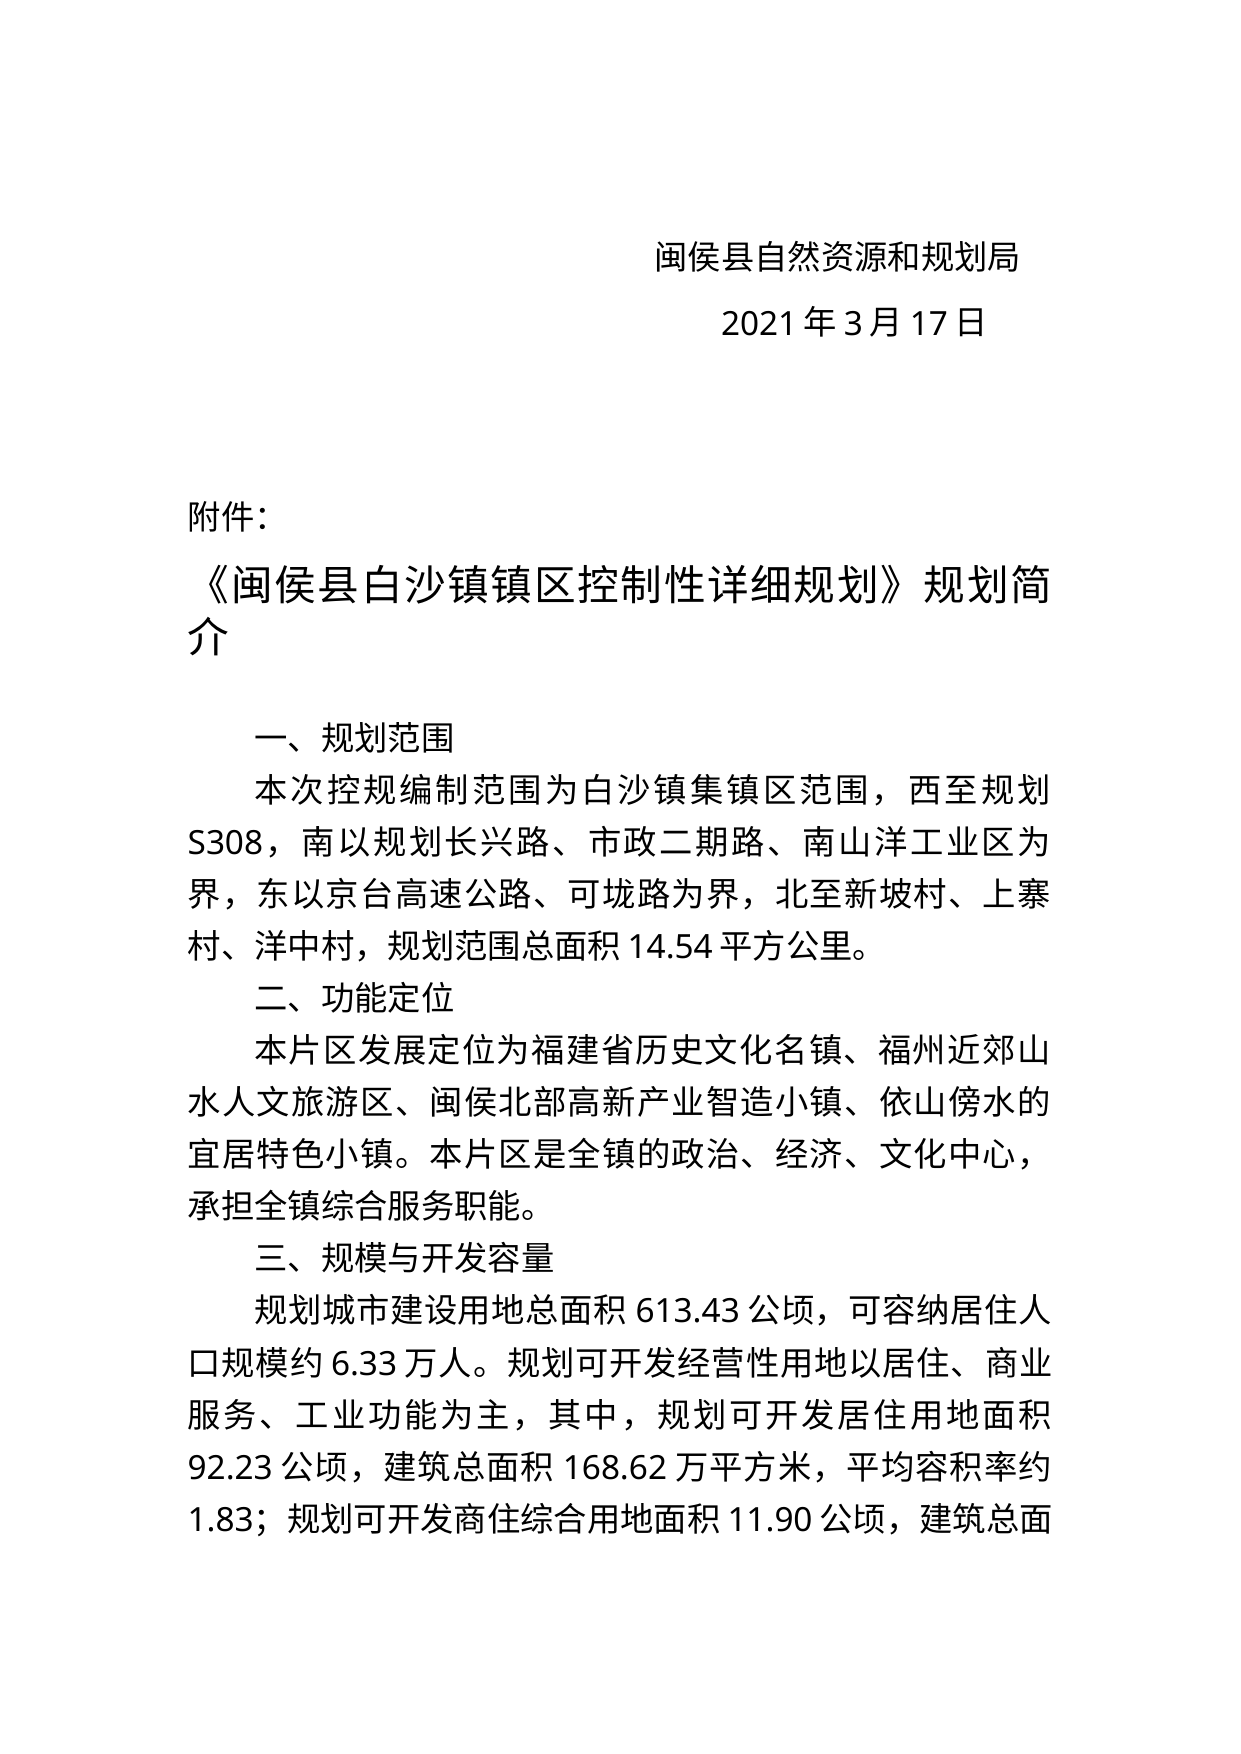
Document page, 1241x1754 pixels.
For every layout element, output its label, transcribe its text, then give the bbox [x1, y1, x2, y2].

text 三、规模与开发容量 [187, 1229, 1053, 1281]
text 二、功能定位 [187, 969, 1053, 1021]
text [187, 1281, 1053, 1542]
text 闽侯县自然资源和规划局 [187, 227, 1053, 292]
text 附件： [187, 487, 1053, 552]
text 本次控规编制范围为白沙镇集镇区范围，西至规划S308，南以规划长兴路、市政二期路、南山洋工业区为界，东以京台高速公路、可垅路为界，北至新坡村、上寨村、洋中村，规划范围总面积14.54平方公里。 [187, 760, 1053, 969]
text 2021年3月17日 [187, 292, 1053, 357]
text 本片区发展定位为福建省历史文化名镇、福州近郊山水人文旅游区、闽侯北部高新产业智造小镇、依山傍水的宜居特色小镇。本片区是全镇的政治、经济、文化中心，承担全镇综合服务职能。 [187, 1021, 1053, 1229]
text 一、规划范围 [187, 708, 1053, 760]
text 《闽侯县白沙镇镇区控制性详细规划》规划简介 [187, 552, 1053, 656]
